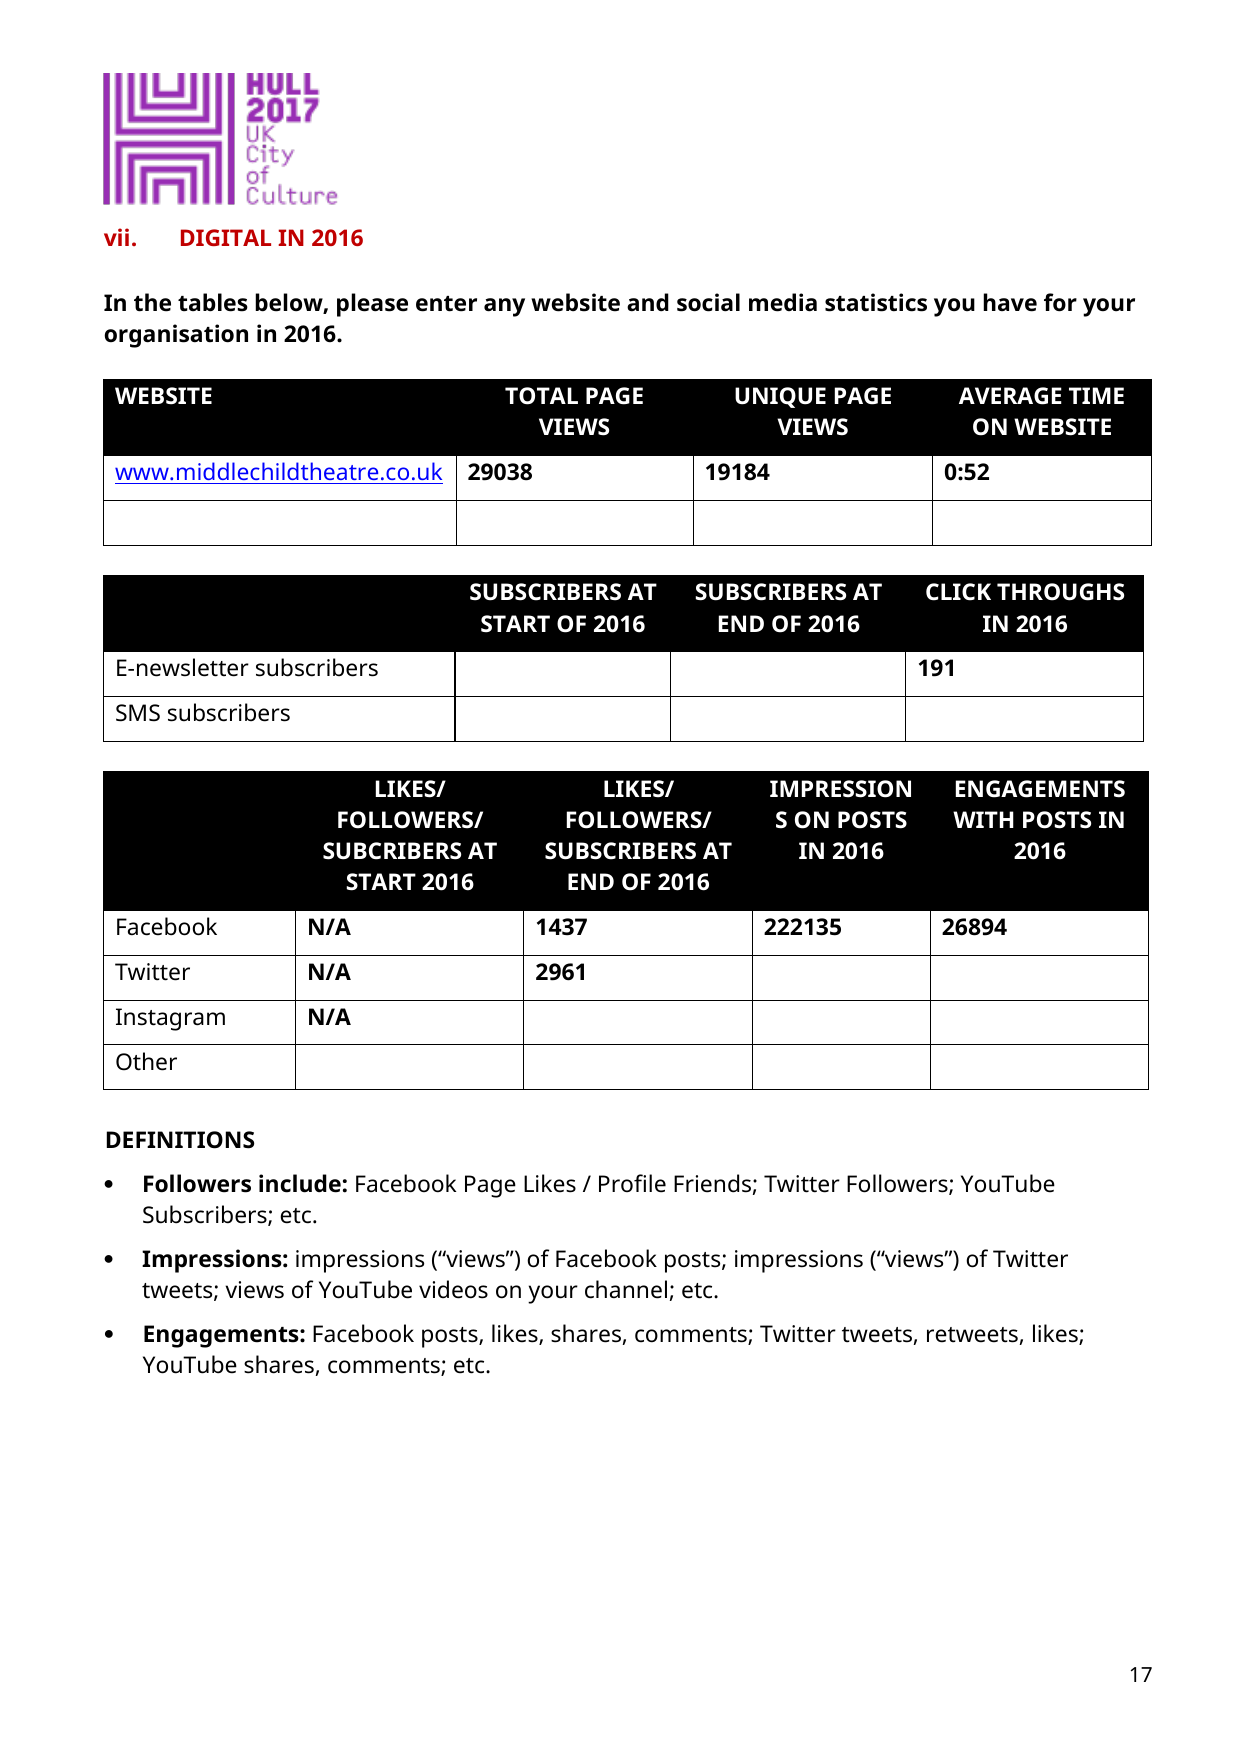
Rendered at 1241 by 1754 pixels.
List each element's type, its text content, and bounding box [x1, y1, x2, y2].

table_header UNIQUE PAGE VIEWS [694, 380, 932, 455]
table_cell [671, 697, 905, 741]
table_cell [931, 956, 1148, 999]
table_cell [524, 1001, 752, 1044]
table_cell [753, 956, 930, 999]
table_cell [524, 1045, 752, 1089]
table_header TOTAL PAGE VIEWS [457, 380, 693, 455]
table_cell 191 [906, 652, 1143, 696]
table_header LIKES/FOLLOWERS/ SUBCRIBERS AT START 2016 [296, 773, 523, 910]
table_cell 29038 [457, 456, 693, 500]
table_header CLICK THROUGHS IN 2016 [906, 576, 1143, 651]
table_cell [457, 501, 693, 544]
list Followers include: Facebook Page Likes / Profile Friends; Twitter Followers; YouTube Subscribers; etc. [104, 1168, 1152, 1231]
table_cell 222135 [753, 911, 930, 955]
table_cell 1437 [524, 911, 752, 955]
table_cell Twitter [104, 956, 295, 999]
table_cell [456, 697, 670, 741]
table_header WEBSITE [104, 380, 456, 455]
table_header [104, 773, 295, 910]
table_cell [296, 1045, 523, 1089]
table_cell [931, 1001, 1148, 1044]
table_cell [456, 652, 670, 696]
text In the tables below, please enter any website and social media statistics you have for your organisation in 2016. [103, 287, 1152, 349]
table_cell [694, 501, 932, 544]
table_cell N/A [296, 911, 523, 955]
table_cell N/A [296, 956, 523, 999]
table_cell www.middlechildtheatre.co.uk [104, 456, 456, 500]
table_cell 0:52 [933, 456, 1151, 500]
table_header SUBSCRIBERS AT END OF 2016 [671, 576, 905, 651]
table_cell SMS subscribers [104, 697, 454, 741]
table_cell [671, 652, 905, 696]
table_cell [753, 1001, 930, 1044]
table_header IMPRESSIONS ON POSTS IN 2016 [753, 773, 930, 910]
table_header [104, 576, 454, 651]
table_cell Instagram [104, 1001, 295, 1044]
table_cell 19184 [694, 456, 932, 500]
list DEFINITIONS [104, 1090, 1152, 1156]
table_header ENGAGEMENTS WITH POSTS IN 2016 [931, 773, 1148, 910]
table_cell [104, 501, 456, 544]
table_cell Facebook [104, 911, 295, 955]
list Impressions: impressions (“views”) of Facebook posts; impressions (“views”) of Twitter tweets; views of YouTube videos on your channel; etc. [104, 1243, 1152, 1306]
table_header LIKES/FOLLOWERS/ SUBSCRIBERS AT END OF 2016 [524, 773, 752, 910]
list DIGITAL IN 2016 [103, 222, 1152, 287]
table_cell [931, 1045, 1148, 1089]
table_cell [753, 1045, 930, 1089]
table_cell [933, 501, 1151, 544]
table_cell [906, 697, 1143, 741]
table_cell 26894 [931, 911, 1148, 955]
table_cell N/A [296, 1001, 523, 1044]
table_header AVERAGE TIME ON WEBSITE [933, 380, 1151, 455]
list Engagements: Facebook posts, likes, shares, comments; Twitter tweets, retweets, likes; YouTube shares, comments; etc. [105, 1318, 1152, 1381]
table_cell Other [104, 1045, 295, 1089]
table_cell 2961 [524, 956, 752, 999]
table_header SUBSCRIBERS AT START OF 2016 [456, 576, 670, 651]
table_cell E-newsletter subscribers [104, 652, 454, 696]
